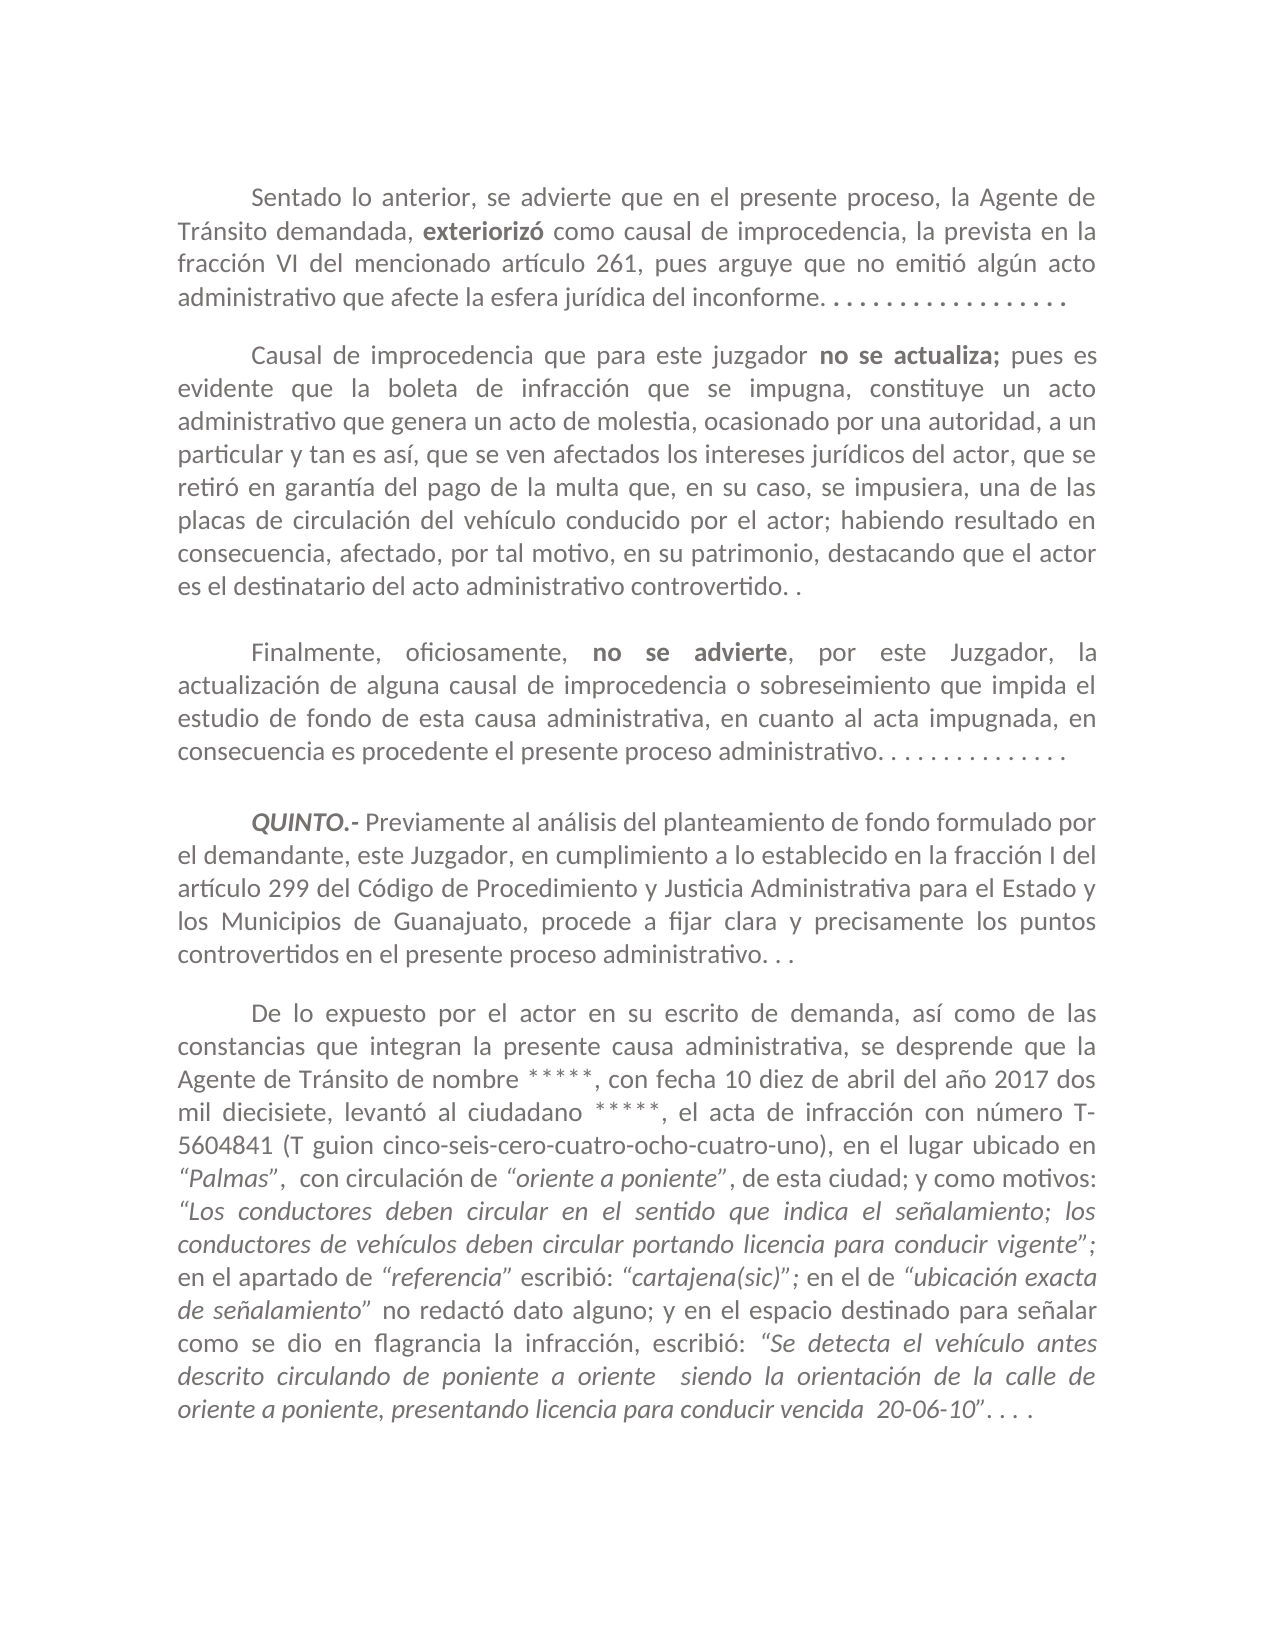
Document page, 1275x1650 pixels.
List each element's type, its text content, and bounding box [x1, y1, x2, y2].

text Finalmente, oficiosamente, no se advierte, por este Juzgador, la actualización de alguna causal de improcedencia o sobreseimiento que impida el estudio de fondo de esta causa administrativa, en cuanto al acta impugnada, en consecuencia es procedente el presente proceso administrativo. . . . . . . . . . . . . . . [177, 635, 1098, 767]
text De lo expuesto por el actor en su escrito de demanda, así como de las constancias que integran la presente causa administrativa, se desprende que la Agente de Tránsito de nombre *****, con fecha 10 diez de abril del año 2017 dos mil diecisiete, levantó al ciudadano *****, el acta de infracción con número T-5604841 (T guion cinco-seis-cero-cuatro-ocho-cuatro-uno), en el lugar ubicado en “Palmas”, con circulación de “oriente a poniente”, de esta ciudad; y como motivos: “Los conductores deben circular en el sentido que indica el señalamiento; los conductores de vehículos deben circular portando licencia para conducir vigente”; en el apartado de “referencia” escribió: “cartajena(sic)”; en el de “ubicación exacta de señalamiento” no redactó dato alguno; y en el espacio destinado para señalar como se dio en flagrancia la infracción, escribió: “Se detecta el vehículo antes descrito circulando de poniente a oriente siendo la orientación de la calle de oriente a poniente, presentando licencia para conducir vencida 20-06-10”. . . . [177, 996, 1098, 1425]
text Causal de improcedencia que para este juzgador no se actualiza; pues es evidente que la boleta de infracción que se impugna, constituye un acto administrativo que genera un acto de molestia, ocasionado por una autoridad, a un particular y tan es así, que se ven afectados los intereses jurídicos del actor, que se retiró en garantía del pago de la multa que, en su caso, se impusiera, una de las placas de circulación del vehículo conducido por el actor; habiendo resultado en consecuencia, afectado, por tal motivo, en su patrimonio, destacando que el actor es el destinatario del acto administrativo controvertido. . [177, 338, 1098, 602]
text Sentado lo anterior, se advierte que en el presente proceso, la Agente de Tránsito demandada, exteriorizó como causal de improcedencia, la prevista en la fracción VI del mencionado artículo 261, pues arguye que no emitió algún acto administrativo que afecte la esfera jurídica del inconforme. . . . . . . . . . . . . . . . . . . [177, 181, 1098, 313]
text QUINTO.- Previamente al análisis del planteamiento de fondo formulado por el demandante, este Juzgador, en cumplimiento a lo establecido en la fracción I del artículo 299 del Código de Procedimiento y Justicia Administrativa para el Estado y los Municipios de Guanajuato, procede a fijar clara y precisamente los puntos controvertidos en el presente proceso administrativo. . . [177, 805, 1098, 970]
